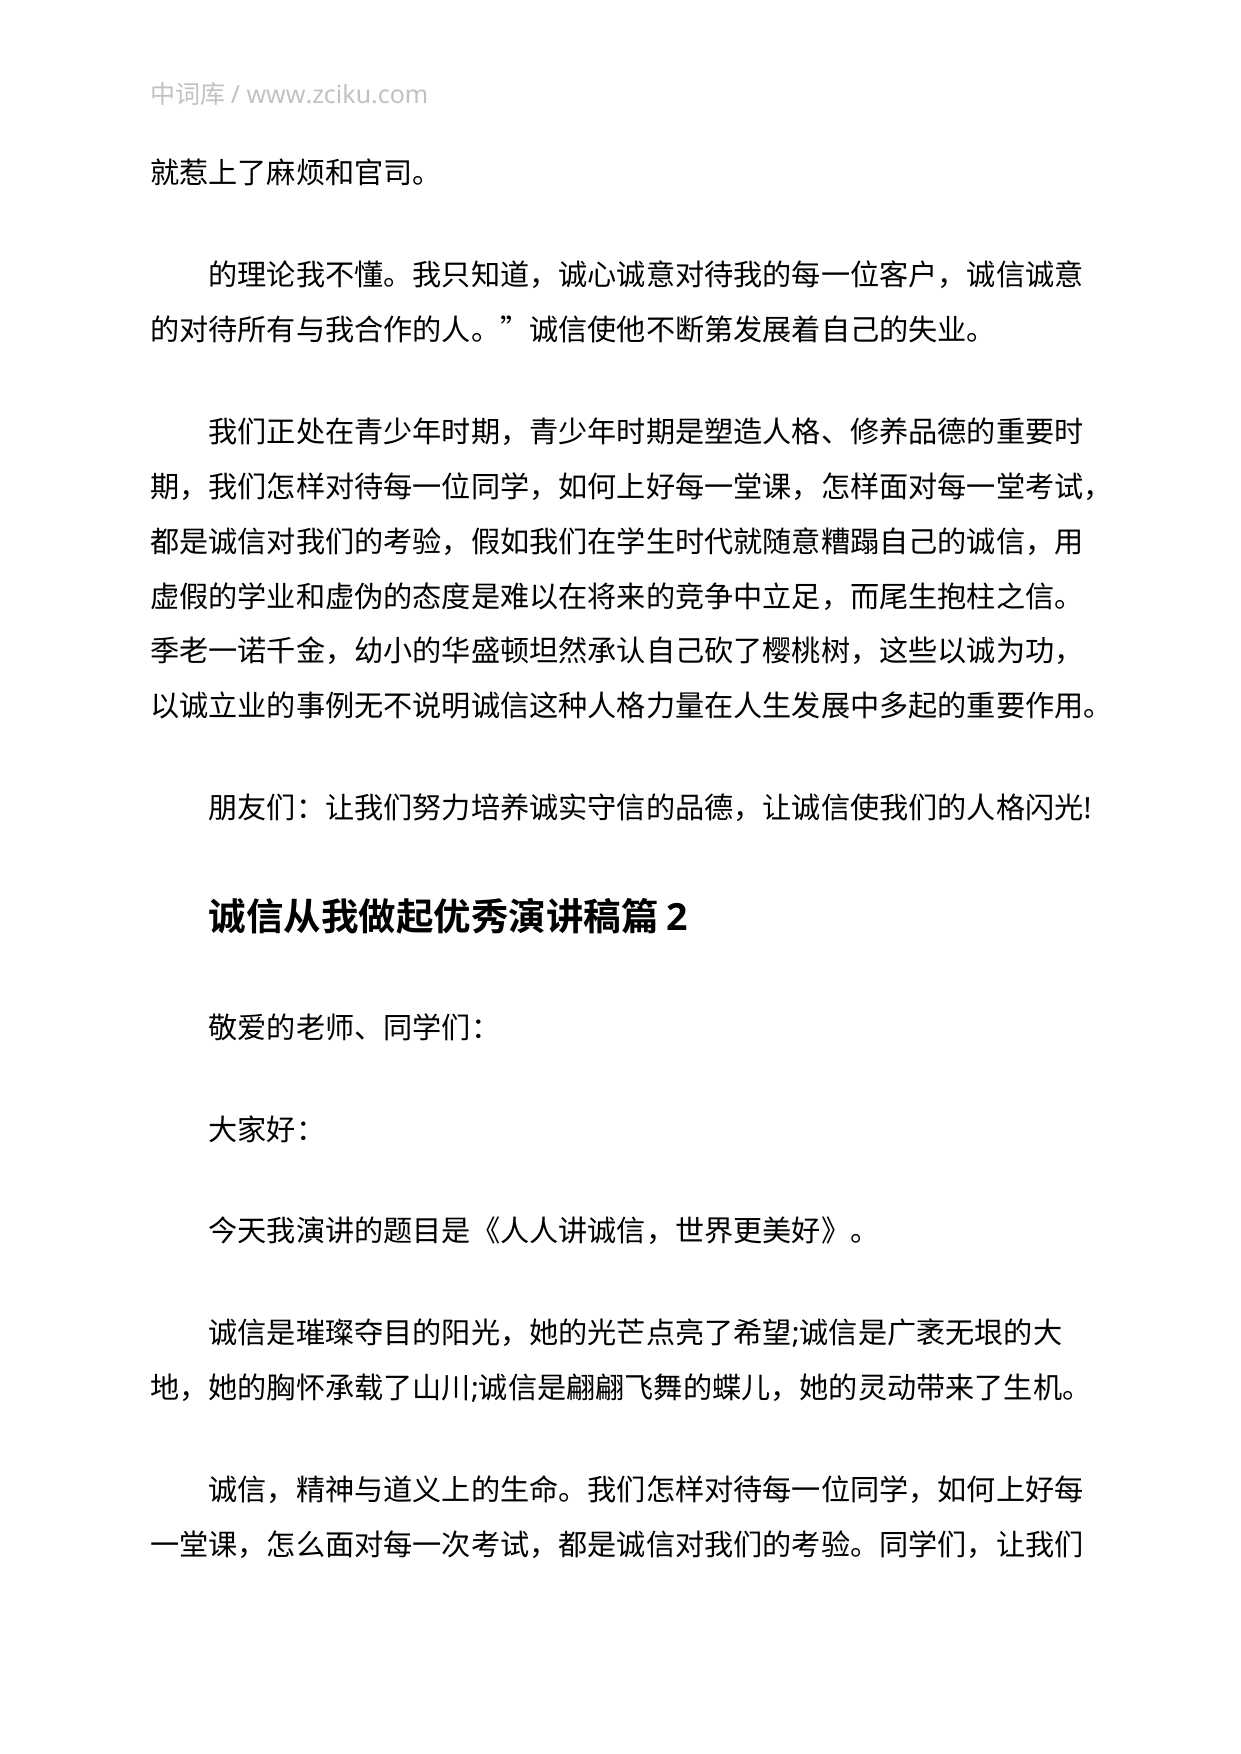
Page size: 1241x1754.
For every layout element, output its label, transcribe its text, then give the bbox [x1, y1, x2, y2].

text 敬爱的老师、同学们： [150, 1004, 1090, 1047]
text 朋友们：让我们努力培养诚实守信的品德，让诚信使我们的人格闪光! [150, 785, 1090, 827]
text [150, 150, 1090, 192]
text 我们正处在青少年时期，青少年时期是塑造人格、修养品德的重要时期，我们怎样对待每一位同学，如何上好每一堂课，怎样面对每一堂考试，都是诚信对我们的考验，假如我们在学生时代就随意糟蹋自己的诚信，用虚假的学业和虚伪的态度是难以在将来的竞争中立足，而尾生抱柱之信。季老一诺千金，幼小的华盛顿坦然承认自己砍了樱桃树，这些以诚为功，以诚立业的事例无不说明诚信这种人格力量在人生发展中多起的重要作用。 [150, 408, 1090, 725]
text 大家好： [150, 1106, 1090, 1148]
text 诚信从我做起优秀演讲稿篇2 [150, 887, 1090, 941]
text 今天我演讲的题目是《人人讲诚信，世界更美好》。 [150, 1208, 1090, 1250]
text 诚信是璀璨夺目的阳光，她的光芒点亮了希望;诚信是广袤无垠的大地，她的胸怀承载了山川;诚信是翩翩飞舞的蝶儿，她的灵动带来了生机。 [150, 1309, 1090, 1407]
text 的理论我不懂。我只知道，诚心诚意对待我的每一位客户，诚信诚意的对待所有与我合作的人。”诚信使他不断第发展着自己的失业。 [150, 252, 1090, 349]
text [150, 1467, 1090, 1564]
